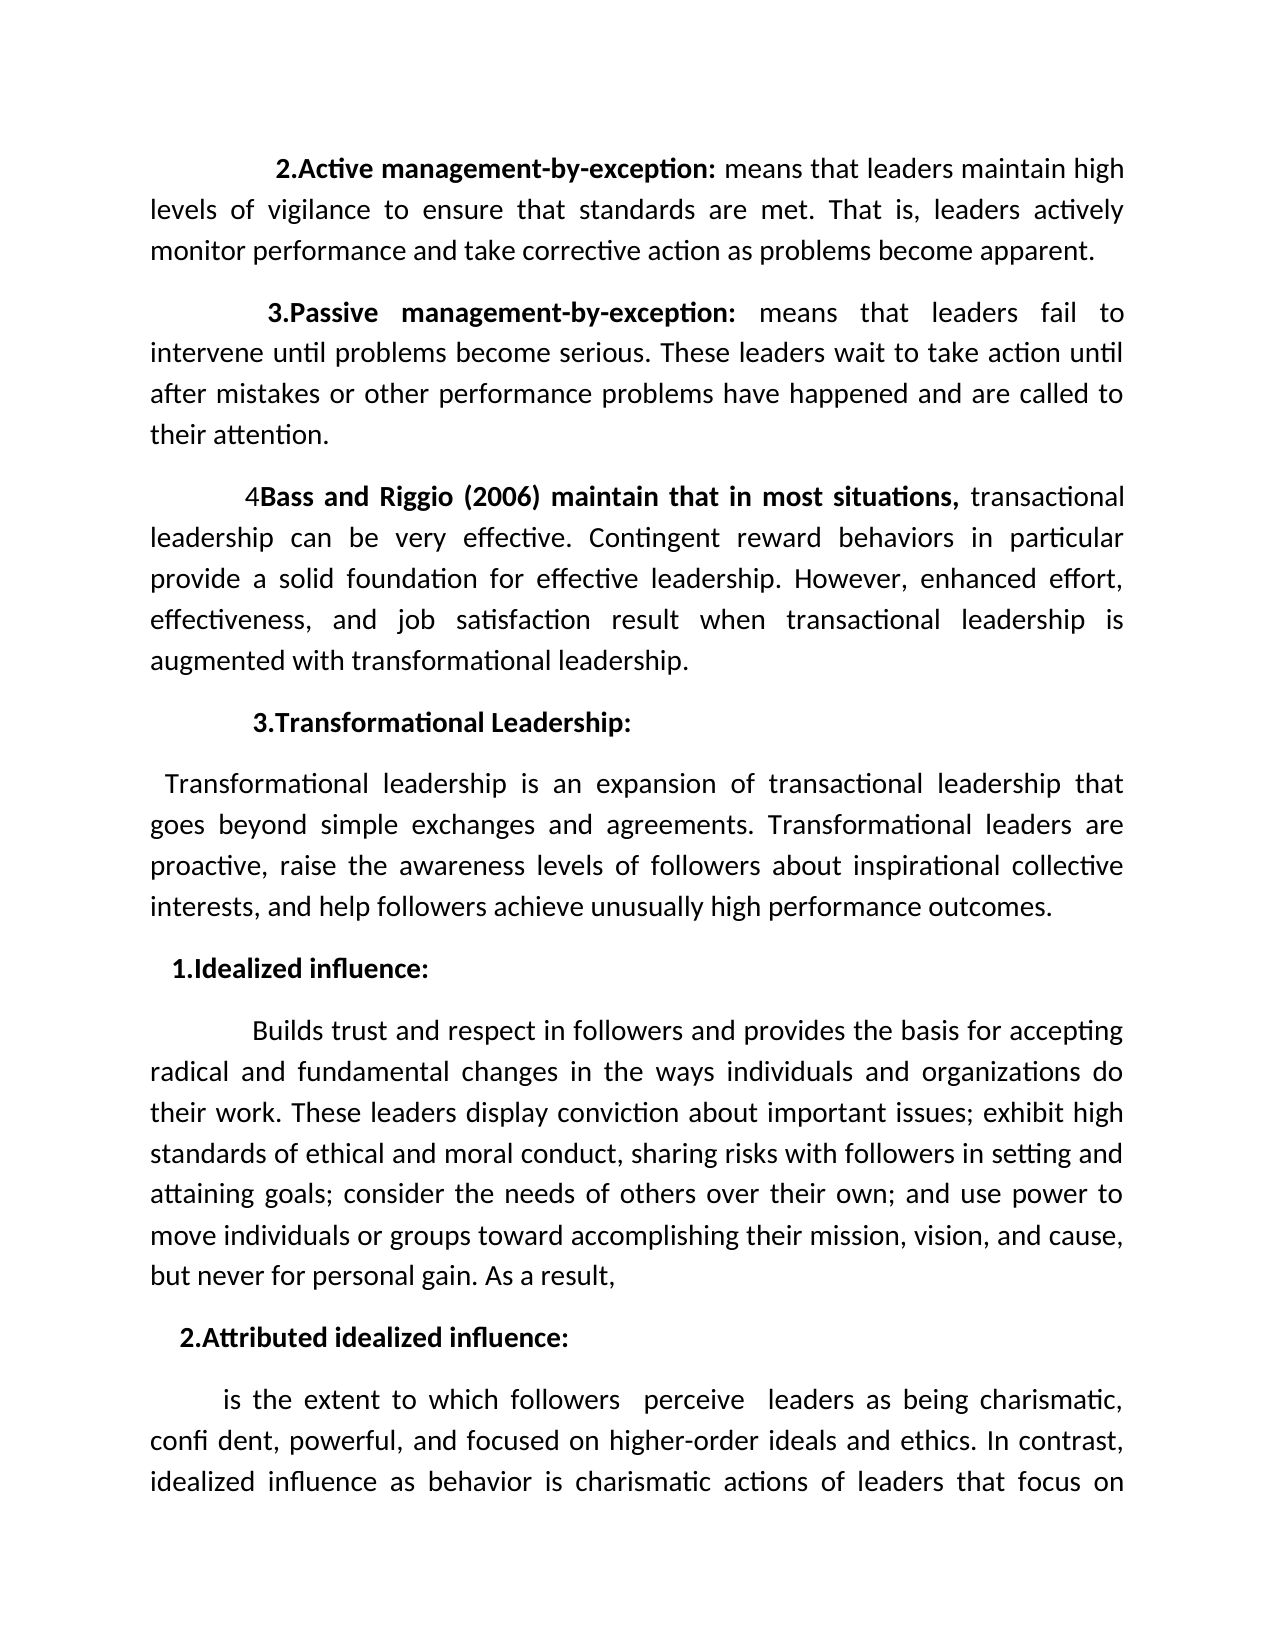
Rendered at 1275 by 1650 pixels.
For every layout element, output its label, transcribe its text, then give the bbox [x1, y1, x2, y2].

text 3.Passive management-by-exception: means that leaders fail to intervene until problems become serious. These leaders wait to take action until after mistakes or other performance problems have happened and are called to their attention. [150, 294, 1125, 452]
text 1.Idealized inﬂuence: [150, 950, 1125, 986]
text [150, 1381, 1125, 1498]
text Builds trust and respect in followers and provides the basis for accepting radical and fundamental changes in the ways individuals and organizations do their work. These leaders display conviction about important issues; exhibit high standards of ethical and moral conduct, sharing risks with followers in setting and attaining goals; consider the needs of others over their own; and use power to move individuals or groups toward accomplishing their mission, vision, and cause, but never for personal gain. As a result, [150, 1012, 1125, 1293]
text 2.Active management-by-exception: means that leaders maintain high levels of vigilance to ensure that standards are met. That is, leaders actively monitor performance and take corrective action as problems become apparent. [150, 150, 1125, 267]
text 3.Transformational Leadership: [150, 704, 1125, 739]
text 2.Attributed idealized inﬂuence: [150, 1319, 1125, 1355]
text Transformational leadership is an expansion of transactional leadership that goes beyond simple exchanges and agreements. Transformational leaders are proactive, raise the awareness levels of followers about inspirational collective interests, and help followers achieve unusually high performance outcomes. [150, 766, 1125, 924]
text 4Bass and Riggio (2006) maintain that in most situations, transactional leadership can be very effective. Contingent reward behaviors in particular provide a solid foundation for effective leadership. However, enhanced effort, effectiveness, and job satisfaction result when transactional leadership is augmented with transformational leadership. [150, 478, 1125, 678]
